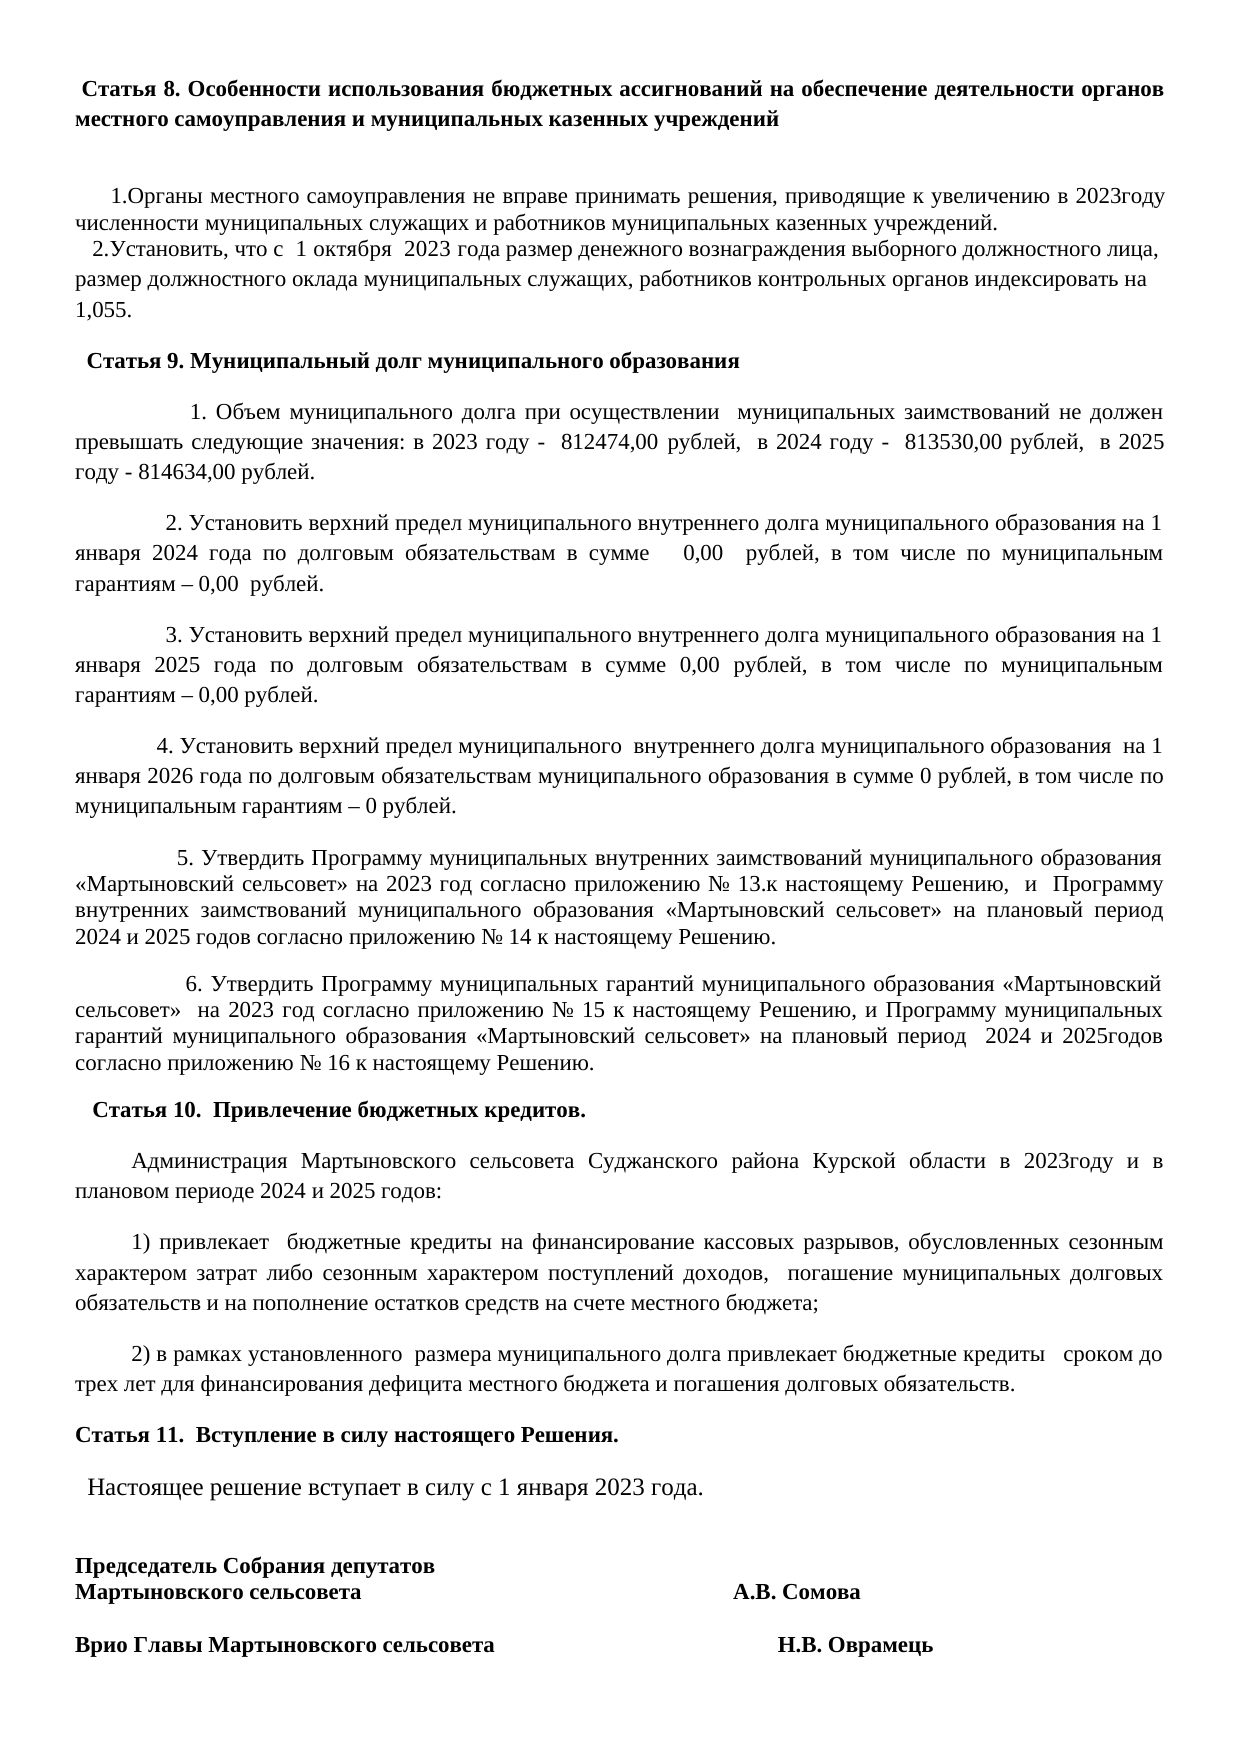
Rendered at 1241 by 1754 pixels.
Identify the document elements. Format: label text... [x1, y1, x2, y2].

text Председатель Собрания депутатов [75, 1552, 1165, 1578]
text 4. Установить верхний предел муниципального внутреннего долга муниципального образования на 1 января 2026 года по долговым обязательствам муниципального образования в сумме 0 рублей, в том числе по муниципальным гарантиям – 0 рублей. [75, 732, 1165, 819]
text Мартыновского сельсовета А.В. Сомова [75, 1578, 1165, 1605]
text 1) привлекает бюджетные кредиты на финансирование кассовых разрывов, обусловленных сезонным характером затрат либо сезонным характером поступлений доходов, погашение муниципальных долговых обязательств и на пополнение остатков средств на счете местного бюджета; [75, 1228, 1165, 1315]
text Настоящее решение вступает в силу с 1 января 2023 года. [75, 1472, 1165, 1501]
text 3. Установить верхний предел муниципального внутреннего долга муниципального образования на 1 января 2025 года по долговым обязательствам в сумме 0,00 рублей, в том числе по муниципальным гарантиям – 0,00 рублей. [75, 621, 1165, 707]
text Врио Главы Мартыновского сельсовета Н.В. Оврамець [75, 1631, 1165, 1657]
text Статья 11. Вступление в силу настоящего Решения. [75, 1421, 1165, 1447]
text 1. Объем муниципального долга при осуществлении муниципальных заимствований не должен превышать следующие значения: в 2023 году - 812474,00 рублей, в 2024 году - 813530,00 рублей, в 2025 году - 814634,00 рублей. [75, 398, 1165, 484]
text 5. Утвердить Программу муниципальных внутренних заимствований муниципального образования «Мартыновский сельсовет» на 2023 год согласно приложению № 13.к настоящему Решению, и Программу внутренних заимствований муниципального образования «Мартыновский сельсовет» на плановый период 2024 и 2025 годов согласно приложению № 14 к настоящему Решению. [75, 844, 1165, 949]
text 2) в рамках установленного размера муниципального долга привлекает бюджетные кредиты сроком до трех лет для финансирования дефицита местного бюджета и погашения долговых обязательств. [75, 1340, 1165, 1396]
text 1.Органы местного самоуправления не вправе принимать решения, приводящие к увеличению в 2023году численности муниципальных служащих и работников муниципальных казенных учреждений. [75, 183, 1165, 235]
text Администрация Мартыновского сельсовета Суджанского района Курской области в 2023году и в плановом периоде 2024 и 2025 годов: [75, 1147, 1165, 1204]
text 2. Установить верхний предел муниципального внутреннего долга муниципального образования на 1 января 2024 года по долговым обязательствам в сумме 0,00 рублей, в том числе по муниципальным гарантиям – 0,00 рублей. [75, 509, 1165, 596]
text Статья 8. Особенности использования бюджетных ассигнований на обеспечение деятельности органов местного самоуправления и муниципальных казенных учреждений [75, 75, 1165, 132]
text Статья 9. Муниципальный долг муниципального образования [75, 347, 1165, 373]
text Статья 10. Привлечение бюджетных кредитов. [75, 1096, 1165, 1122]
text 6. Утвердить Программу муниципальных гарантий муниципального образования «Мартыновский сельсовет» на 2023 год согласно приложению № 15 к настоящему Решению, и Программу муниципальных гарантий муниципального образования «Мартыновский сельсовет» на плановый период 2024 и 2025годов согласно приложению № 16 к настоящему Решению. [75, 970, 1165, 1075]
text 2.Установить, что с 1 октября 2023 года размер денежного вознаграждения выборного должностного лица, размер должностного оклада муниципальных служащих, работников контрольных органов индексировать на 1,055. [75, 235, 1165, 322]
